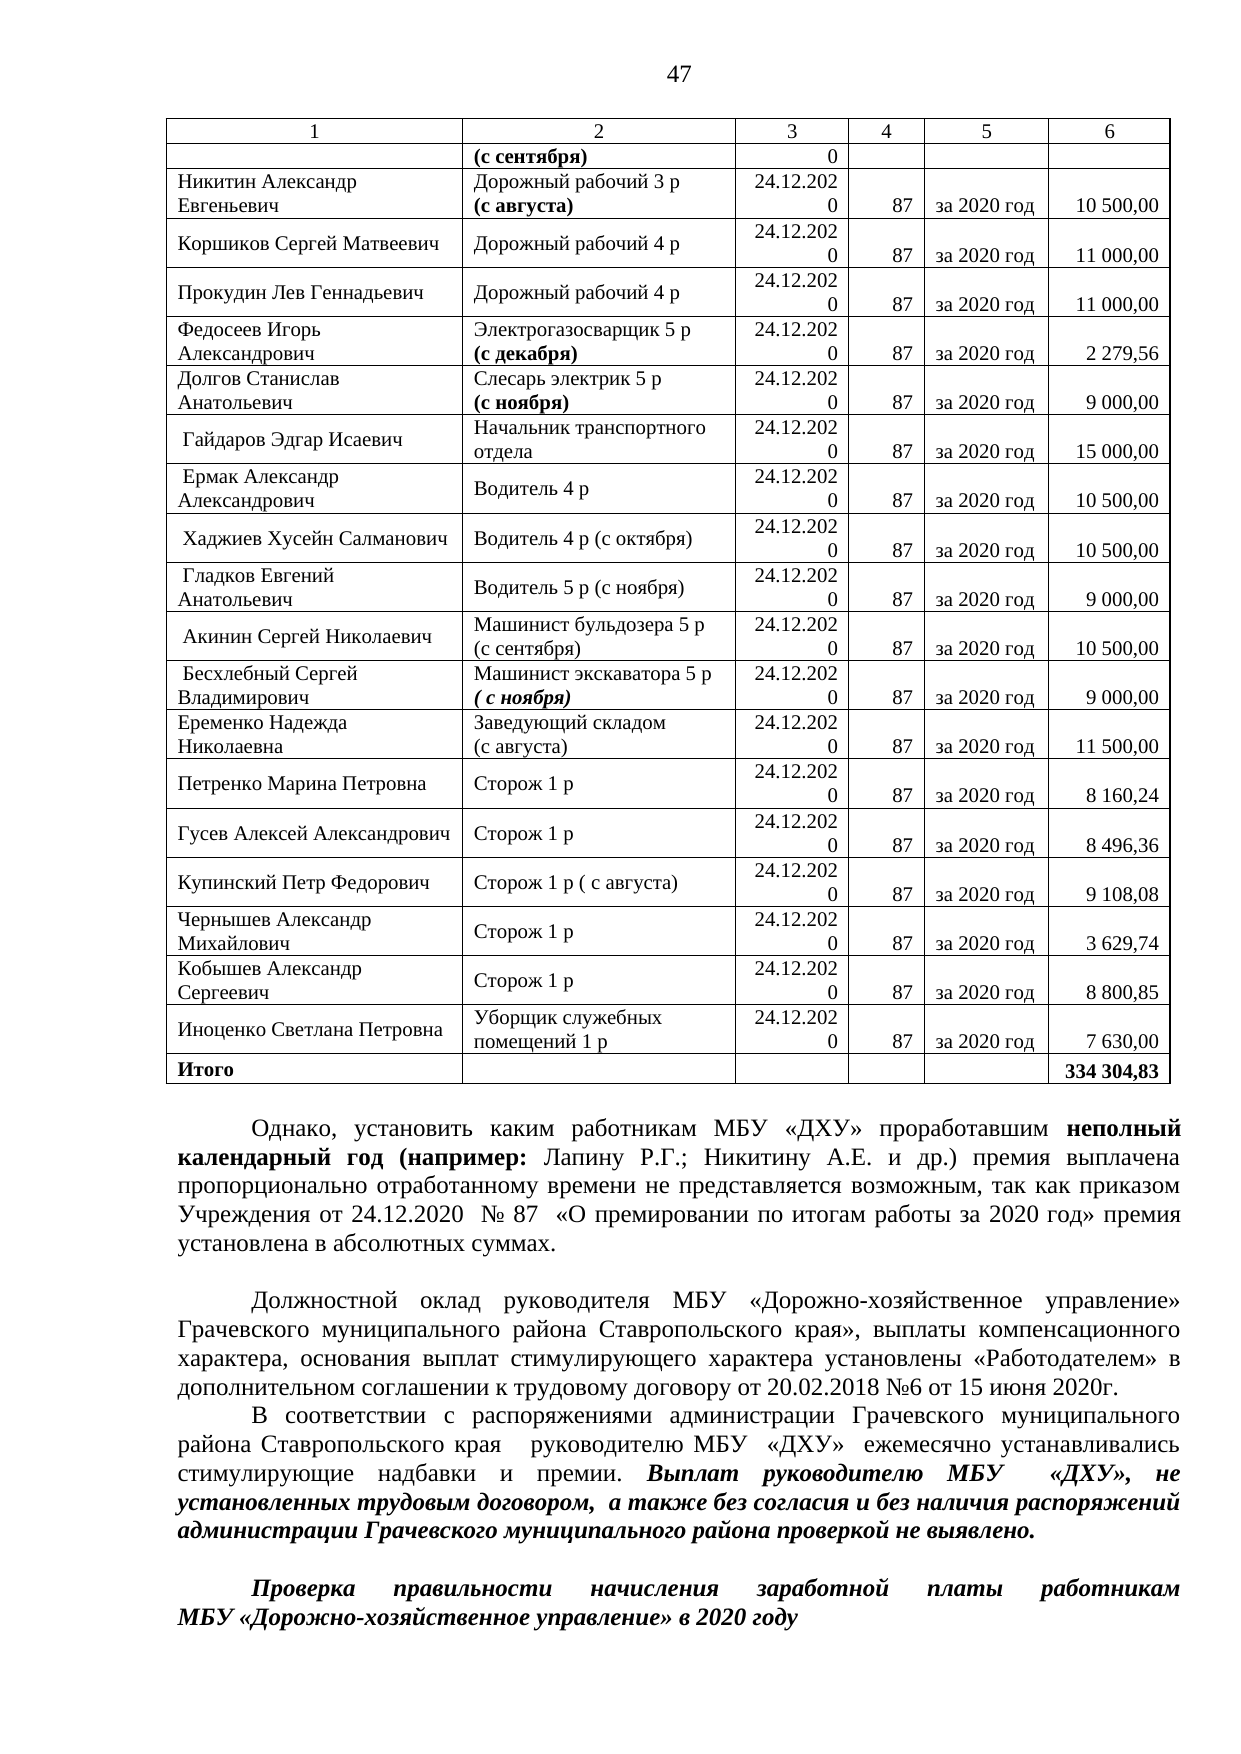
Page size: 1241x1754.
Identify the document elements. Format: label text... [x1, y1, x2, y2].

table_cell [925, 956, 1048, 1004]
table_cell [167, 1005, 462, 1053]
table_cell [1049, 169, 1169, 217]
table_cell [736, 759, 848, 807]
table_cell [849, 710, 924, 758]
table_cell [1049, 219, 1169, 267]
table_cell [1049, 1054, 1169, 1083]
text Проверка правильности начисления заработной платы работникам МБУ «Дорожно-хозяйственное управление» в 2020 году [177, 1573, 1181, 1630]
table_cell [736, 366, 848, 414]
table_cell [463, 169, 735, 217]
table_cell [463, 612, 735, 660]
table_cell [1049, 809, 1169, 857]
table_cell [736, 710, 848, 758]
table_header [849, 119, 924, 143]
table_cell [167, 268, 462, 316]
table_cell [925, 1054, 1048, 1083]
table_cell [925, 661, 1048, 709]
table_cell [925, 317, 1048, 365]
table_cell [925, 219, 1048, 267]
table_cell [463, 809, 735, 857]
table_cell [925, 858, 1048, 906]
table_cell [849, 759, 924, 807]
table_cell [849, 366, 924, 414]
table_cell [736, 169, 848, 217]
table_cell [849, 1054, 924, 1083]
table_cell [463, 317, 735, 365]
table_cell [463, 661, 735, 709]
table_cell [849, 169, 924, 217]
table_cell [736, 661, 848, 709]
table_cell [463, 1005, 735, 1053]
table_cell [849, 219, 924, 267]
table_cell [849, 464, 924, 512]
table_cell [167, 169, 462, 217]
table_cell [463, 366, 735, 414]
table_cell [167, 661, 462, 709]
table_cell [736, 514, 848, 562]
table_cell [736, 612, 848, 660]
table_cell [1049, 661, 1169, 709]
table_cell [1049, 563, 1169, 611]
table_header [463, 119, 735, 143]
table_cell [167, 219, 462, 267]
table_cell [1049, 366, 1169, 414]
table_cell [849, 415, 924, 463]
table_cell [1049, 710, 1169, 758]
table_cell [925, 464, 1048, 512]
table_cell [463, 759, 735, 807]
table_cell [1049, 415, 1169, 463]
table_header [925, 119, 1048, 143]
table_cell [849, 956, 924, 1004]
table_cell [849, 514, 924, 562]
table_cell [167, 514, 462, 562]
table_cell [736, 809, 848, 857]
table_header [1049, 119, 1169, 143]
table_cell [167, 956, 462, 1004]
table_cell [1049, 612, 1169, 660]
text В соответствии с распоряжениями администрации Грачевского муниципального района Ставропольского края руководителю МБУ «ДХУ» ежемесячно устанавливались стимулирующие надбавки и премии. Выплат руководителю МБУ «ДХУ», не установленных трудовым договором, а также без согласия и без наличия распоряжений администрации Грачевского муниципального района проверкой не выявлено. [177, 1400, 1181, 1544]
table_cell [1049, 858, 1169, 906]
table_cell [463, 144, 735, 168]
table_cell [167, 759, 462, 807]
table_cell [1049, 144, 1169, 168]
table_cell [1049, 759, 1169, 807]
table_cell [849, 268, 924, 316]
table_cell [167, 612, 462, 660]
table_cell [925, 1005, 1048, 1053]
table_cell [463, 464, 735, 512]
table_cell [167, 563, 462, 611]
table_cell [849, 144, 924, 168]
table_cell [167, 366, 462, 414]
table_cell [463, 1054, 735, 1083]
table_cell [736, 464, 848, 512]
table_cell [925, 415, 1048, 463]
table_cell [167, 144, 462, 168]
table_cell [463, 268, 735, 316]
text Однако, установить каким работникам МБУ «ДХУ» проработавшим неполный календарный год (например: Лапину Р.Г.; Никитину А.Е. и др.) премия выплачена пропорционально отработанному времени не представляется возможным, так как приказом Учреждения от 24.12.2020 № 87 «О премировании по итогам работы за 2020 год» премия установлена в абсолютных суммах. [177, 1113, 1181, 1257]
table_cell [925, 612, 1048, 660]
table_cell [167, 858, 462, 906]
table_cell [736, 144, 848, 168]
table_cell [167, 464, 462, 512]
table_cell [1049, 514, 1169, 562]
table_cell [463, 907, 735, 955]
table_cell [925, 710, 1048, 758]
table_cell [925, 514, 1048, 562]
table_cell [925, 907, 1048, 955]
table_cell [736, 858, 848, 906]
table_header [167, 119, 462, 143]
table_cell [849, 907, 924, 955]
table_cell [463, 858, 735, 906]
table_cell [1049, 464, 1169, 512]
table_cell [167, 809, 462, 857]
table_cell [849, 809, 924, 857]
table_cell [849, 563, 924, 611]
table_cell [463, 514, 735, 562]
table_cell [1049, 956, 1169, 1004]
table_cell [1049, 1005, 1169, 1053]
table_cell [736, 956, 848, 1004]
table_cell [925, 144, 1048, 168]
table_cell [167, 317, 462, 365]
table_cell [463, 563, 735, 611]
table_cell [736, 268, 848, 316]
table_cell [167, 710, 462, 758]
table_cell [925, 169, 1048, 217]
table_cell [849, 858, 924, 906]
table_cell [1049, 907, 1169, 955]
text Должностной оклад руководителя МБУ «Дорожно-хозяйственное управление» Грачевского муниципального района Ставропольского края», выплаты компенсационного характера, основания выплат стимулирующего характера установлены «Работодателем» в дополнительном соглашении к трудовому договору от 20.02.2018 №6 от 15 июня 2020г. [177, 1285, 1181, 1400]
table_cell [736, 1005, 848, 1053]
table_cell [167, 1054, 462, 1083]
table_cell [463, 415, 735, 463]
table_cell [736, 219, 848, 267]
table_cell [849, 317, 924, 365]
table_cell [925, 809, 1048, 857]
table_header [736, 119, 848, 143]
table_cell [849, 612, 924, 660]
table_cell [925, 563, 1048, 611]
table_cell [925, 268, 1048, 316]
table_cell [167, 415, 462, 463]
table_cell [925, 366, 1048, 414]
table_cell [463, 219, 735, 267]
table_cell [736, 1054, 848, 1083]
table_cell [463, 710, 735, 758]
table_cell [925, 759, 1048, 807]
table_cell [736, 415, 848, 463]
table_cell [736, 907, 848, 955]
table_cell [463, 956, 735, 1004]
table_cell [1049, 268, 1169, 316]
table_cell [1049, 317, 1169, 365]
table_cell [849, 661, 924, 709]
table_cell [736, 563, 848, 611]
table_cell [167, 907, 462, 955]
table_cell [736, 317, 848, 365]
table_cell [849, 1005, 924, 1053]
